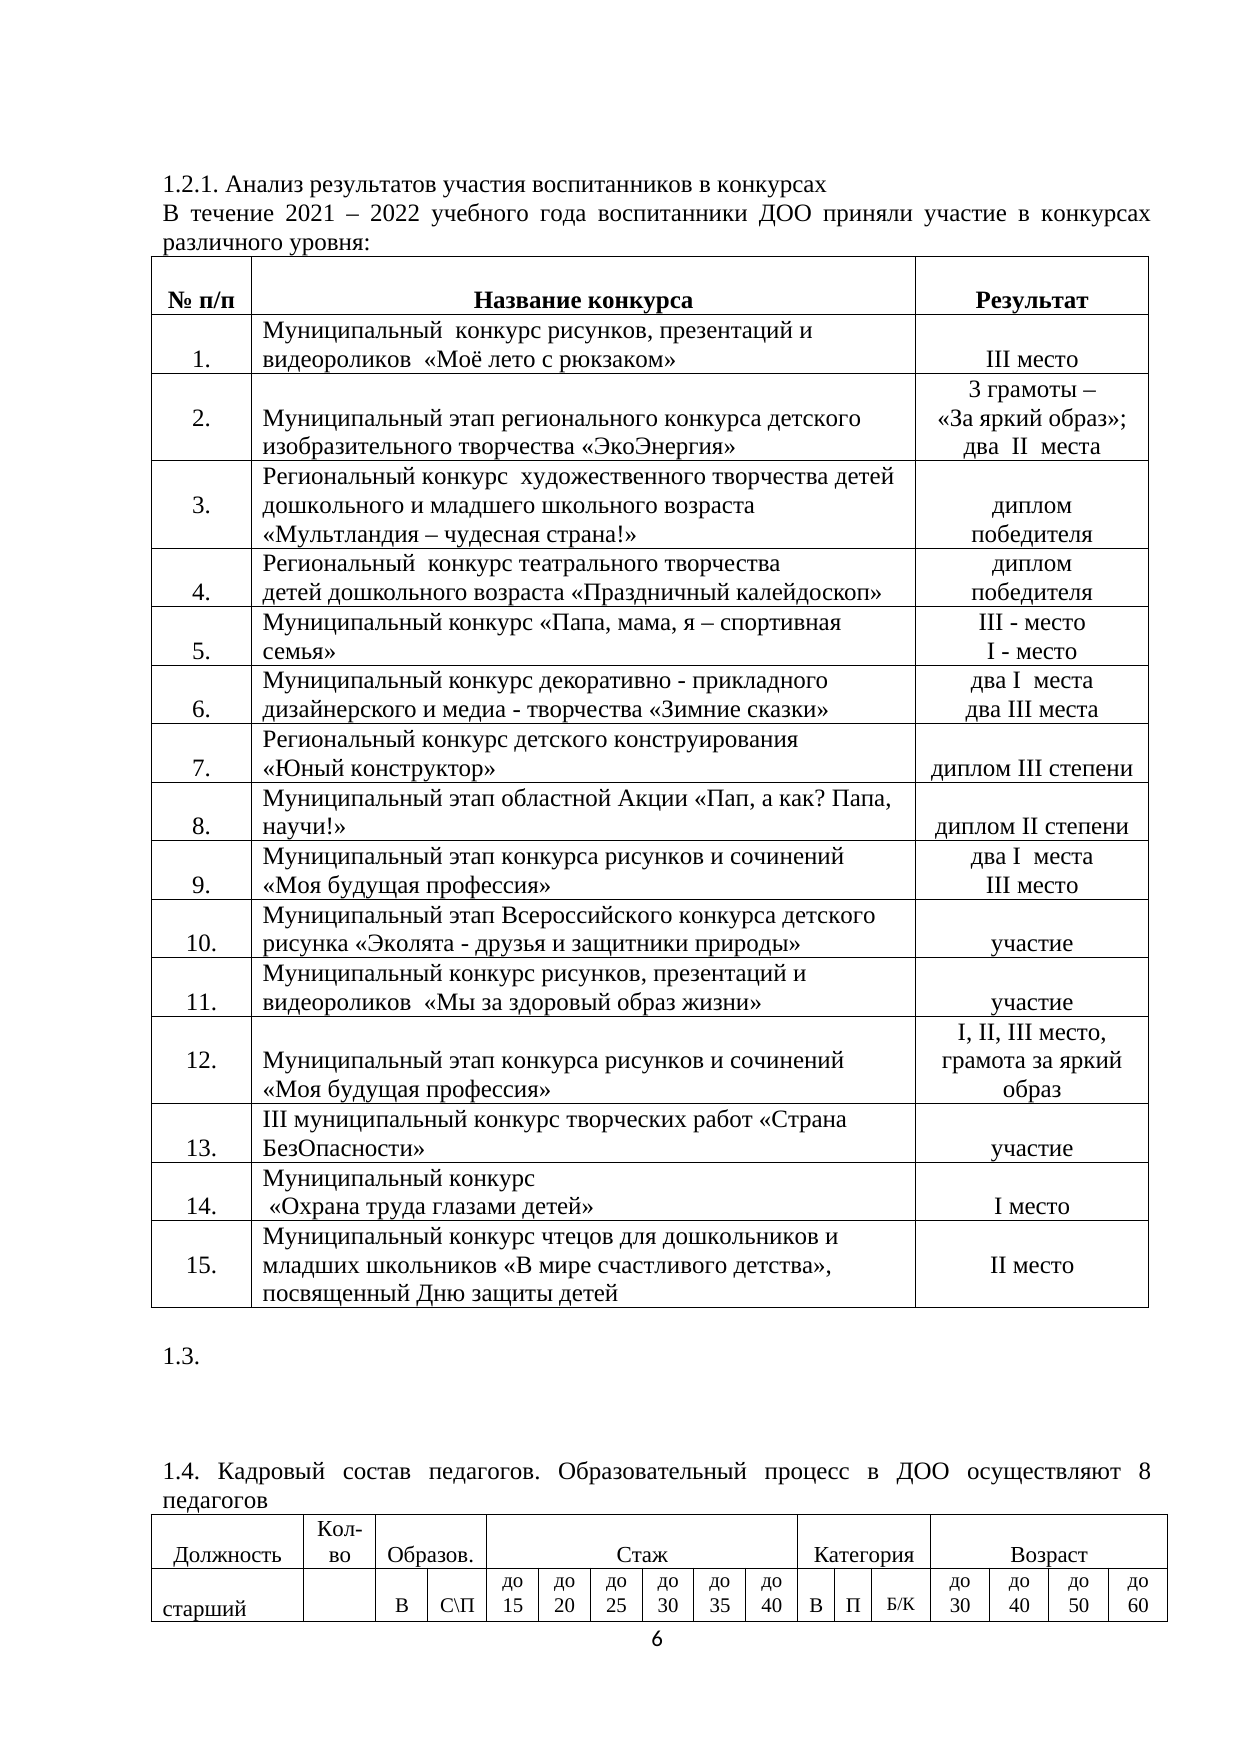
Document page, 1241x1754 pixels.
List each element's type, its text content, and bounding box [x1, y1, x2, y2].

table_cell 9. [152, 841, 251, 899]
table_cell I место [916, 1163, 1148, 1220]
table_cell Муниципальный конкурс рисунков, презентаций и видеороликов «Мы за здоровый образ жизни» [252, 958, 915, 1016]
table_cell 15. [152, 1221, 251, 1307]
table_cell Муниципальный этап регионального конкурса детского изобразительного творчества «ЭкоЭнергия» [252, 374, 915, 460]
table_cell 4. [152, 549, 251, 606]
table_cell 11. [152, 958, 251, 1016]
table_cell В [376, 1569, 427, 1621]
table_cell Б/К [872, 1569, 930, 1621]
text 1.2.1. Анализ результатов участия воспитанников в конкурсах [162, 169, 1152, 198]
table_cell [304, 1569, 375, 1621]
table_header Стаж [487, 1515, 797, 1567]
table_cell II место [916, 1221, 1148, 1307]
table_cell 2. [152, 374, 251, 460]
table_cell Муниципальный этап областной Акции «Пап, а как? Папа, научи!» [252, 783, 915, 840]
table_header Образов. [376, 1515, 486, 1567]
table_cell два I места III место [916, 841, 1148, 899]
table_cell 13. [152, 1104, 251, 1162]
table_header № п/п [152, 257, 251, 314]
table_cell Муниципальный конкурс рисунков, презентаций и видеороликов «Моё лето с рюкзаком» [252, 315, 915, 373]
table_cell Муниципальный этап конкурса рисунков и сочинений «Моя будущая профессия» [252, 1017, 915, 1103]
text 1.3. [162, 1341, 1152, 1370]
table_cell до 40 [746, 1569, 797, 1621]
table_header Кол-во [304, 1515, 375, 1567]
table_cell Муниципальный конкурс чтецов для дошкольников и младших школьников «В мире счастливого детства», посвященный Дню защиты детей [252, 1221, 915, 1307]
table_header Категория [798, 1515, 930, 1567]
table_cell два I места два III места [916, 666, 1148, 723]
table_cell I, II, III место, грамота за яркий образ [916, 1017, 1148, 1103]
table_cell до 30 [643, 1569, 693, 1621]
table_cell Муниципальный этап Всероссийского конкурса детского рисунка «Эколята - друзья и защитники природы» [252, 900, 915, 957]
table_cell III место [916, 315, 1148, 373]
table_cell до 40 [990, 1569, 1048, 1621]
table_cell до 60 [1109, 1569, 1167, 1621]
table_cell 8. [152, 783, 251, 840]
table_cell до 50 [1049, 1569, 1108, 1621]
table_cell до 35 [694, 1569, 745, 1621]
table_cell Муниципальный этап конкурса рисунков и сочинений «Моя будущая профессия» [252, 841, 915, 899]
table_cell 1. [152, 315, 251, 373]
table_cell Муниципальный конкурс «Охрана труда глазами детей» [252, 1163, 915, 1220]
table_cell до 25 [591, 1569, 642, 1621]
table_cell диплом победителя [916, 461, 1148, 547]
table_cell 7. [152, 724, 251, 782]
table_cell 3 грамоты – «За яркий образ»; два II места [916, 374, 1148, 460]
table_cell П [835, 1569, 871, 1621]
text В течение 2021 – 2022 учебного года воспитанники ДОО приняли участие в конкурсах различного уровня: [162, 198, 1152, 256]
table_cell Региональный конкурс художественного творчества детей дошкольного и младшего школьного возраста «Мультландия – чудесная страна!» [252, 461, 915, 547]
table_cell III - место I - место [916, 607, 1148, 664]
table_cell Региональный конкурс детского конструирования «Юный конструктор» [252, 724, 915, 782]
table_cell В [798, 1569, 834, 1621]
table_cell участие [916, 958, 1148, 1016]
table_cell 14. [152, 1163, 251, 1220]
table_cell до 20 [539, 1569, 590, 1621]
table_cell 3. [152, 461, 251, 547]
table_cell III муниципальный конкурс творческих работ «Страна БезОпасности» [252, 1104, 915, 1162]
table_header Название конкурса [252, 257, 915, 314]
table_cell Региональный конкурс театрального творчества детей дошкольного возраста «Праздничный калейдоскоп» [252, 549, 915, 606]
table_cell до 30 [931, 1569, 989, 1621]
table_cell старший воспитатель [152, 1569, 303, 1621]
table_cell С\П [428, 1569, 486, 1621]
table_cell 12. [152, 1017, 251, 1103]
table_cell 10. [152, 900, 251, 957]
table_header Возраст [931, 1515, 1167, 1567]
table_header Должность [152, 1515, 303, 1567]
table_cell диплом победителя [916, 549, 1148, 606]
table_cell до 15 [487, 1569, 538, 1621]
text 1.4. Кадровый состав педагогов. Образовательный процесс в ДОО осуществляют 8 педагогов [162, 1456, 1152, 1514]
table_cell диплом II степени [916, 783, 1148, 840]
table_cell участие [916, 900, 1148, 957]
table_cell Муниципальный конкурс декоративно - прикладного дизайнерского и медиа - творчества «Зимние сказки» [252, 666, 915, 723]
table_cell Муниципальный конкурс «Папа, мама, я – спортивная семья» [252, 607, 915, 664]
table_header Результат [916, 257, 1148, 314]
table_cell 5. [152, 607, 251, 664]
table_cell диплом III степени [916, 724, 1148, 782]
table_cell участие [916, 1104, 1148, 1162]
table_cell 6. [152, 666, 251, 723]
